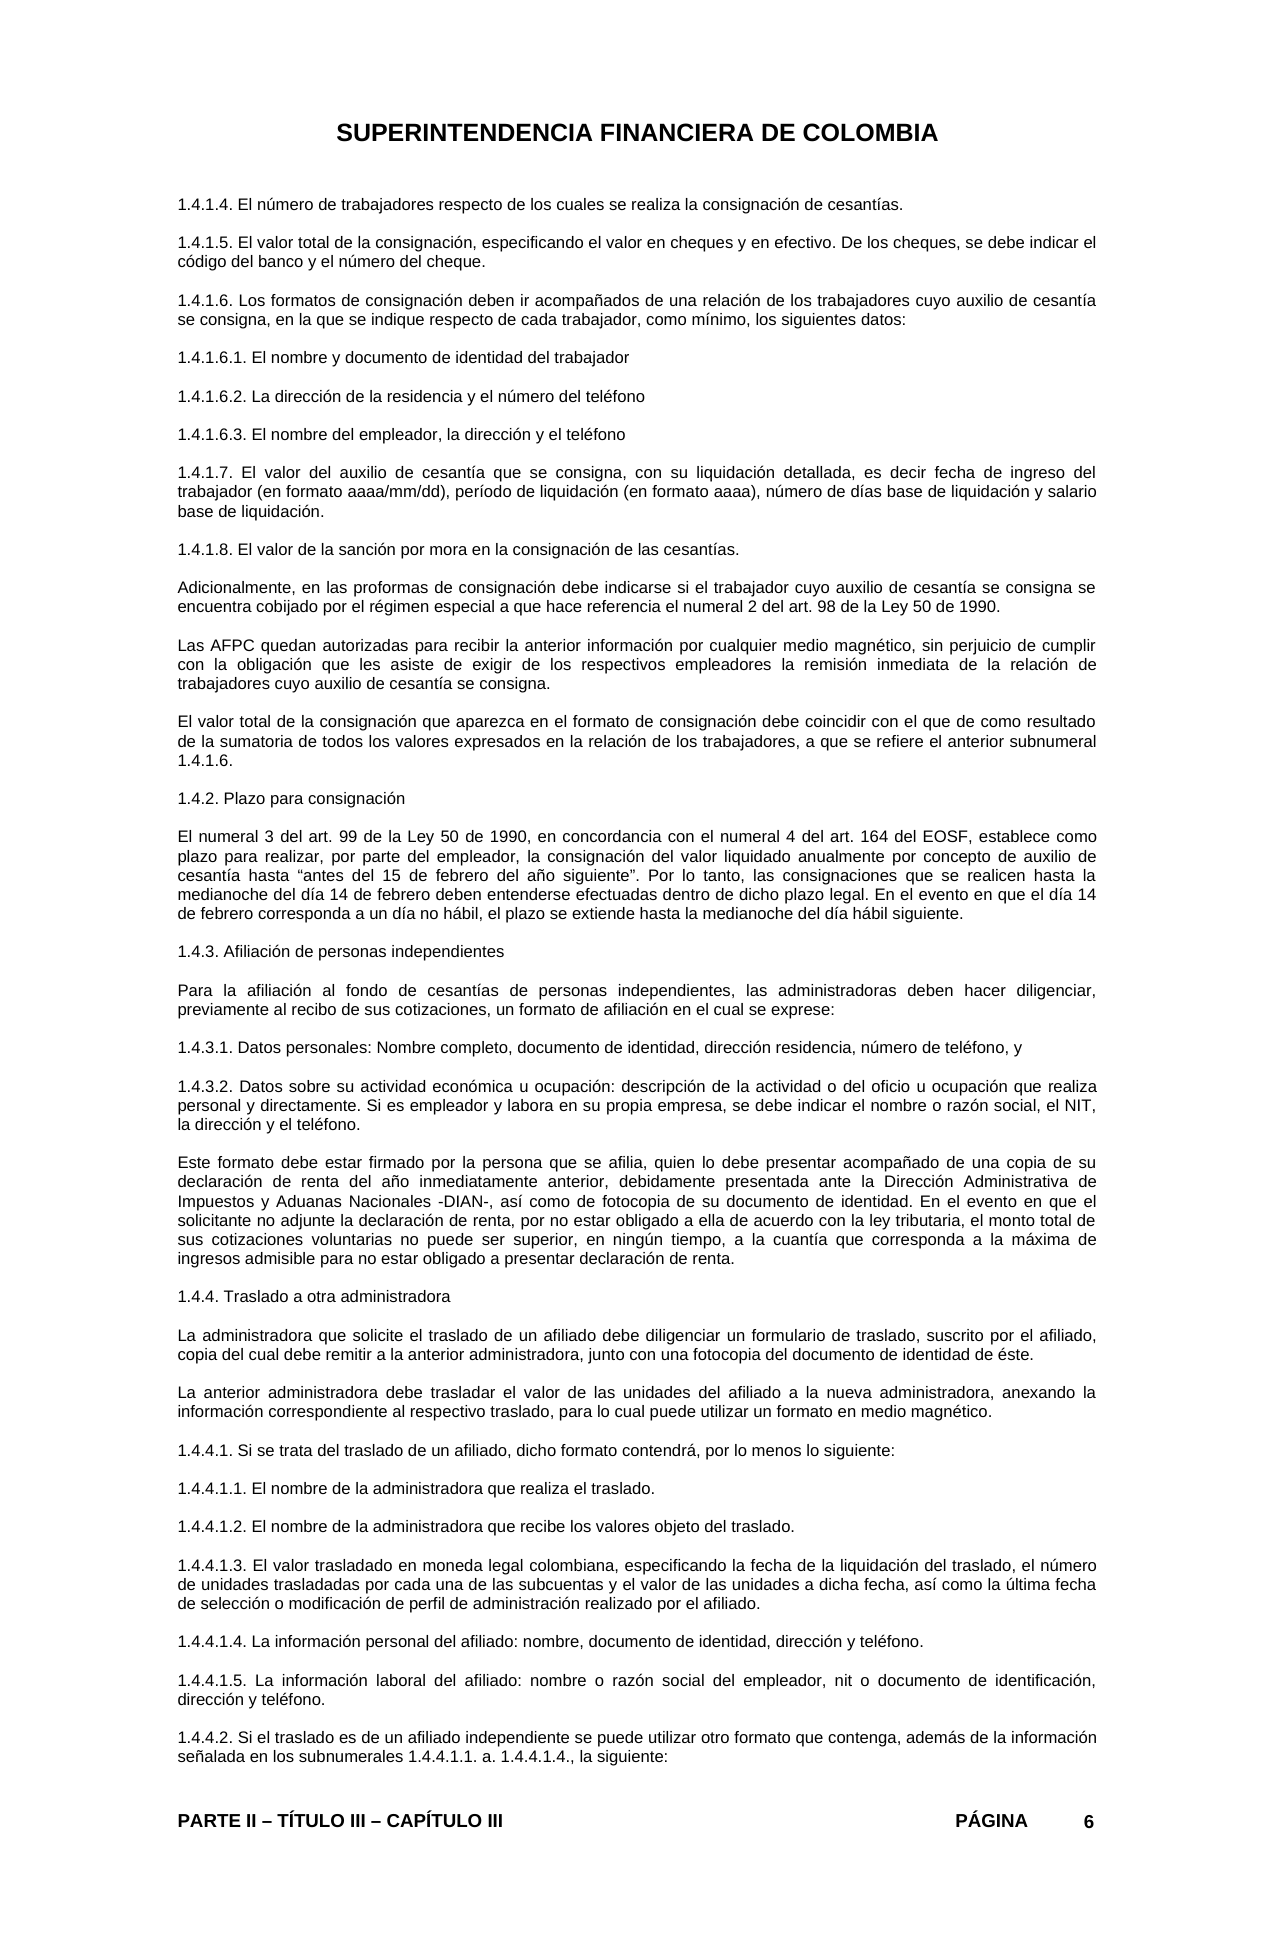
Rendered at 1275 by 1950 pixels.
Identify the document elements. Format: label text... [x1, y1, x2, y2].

text 1.4.4.1. Si se trata del traslado de un afiliado, dicho formato contendrá, por lo menos lo siguiente: [177, 1441, 1098, 1460]
text 1.4.1.8. El valor de la sanción por mora en la consignación de las cesantías. [177, 540, 1098, 559]
text Este formato debe estar firmado por la persona que se afilia, quien lo debe presentar acompañado de una copia de su declaración de renta del año inmediatamente anterior, debidamente presentada ante la Dirección Administrativa de Impuestos y Aduanas Nacionales -DIAN-, así como de fotocopia de su documento de identidad. En el evento en que el solicitante no adjunte la declaración de renta, por no estar obligado a ella de acuerdo con la ley tributaria, el monto total de sus cotizaciones voluntarias no puede ser superior, en ningún tiempo, a la cuantía que corresponda a la máxima de ingresos admisible para no estar obligado a presentar declaración de renta. [177, 1153, 1098, 1268]
text 1.4.1.5. El valor total de la consignación, especificando el valor en cheques y en efectivo. De los cheques, se debe indicar el código del banco y el número del cheque. [177, 233, 1098, 271]
text El numeral 3 del art. 99 de la Ley 50 de 1990, en concordancia con el numeral 4 del art. 164 del EOSF, establece como plazo para realizar, por parte del empleador, la consignación del valor liquidado anualmente por concepto de auxilio de cesantía hasta “antes del 15 de febrero del año siguiente”. Por lo tanto, las consignaciones que se realicen hasta la medianoche del día 14 de febrero deben entenderse efectuadas dentro de dicho plazo legal. En el evento en que el día 14 de febrero corresponda a un día no hábil, el plazo se extiende hasta la medianoche del día hábil siguiente. [177, 827, 1098, 923]
text Las AFPC quedan autorizadas para recibir la anterior información por cualquier medio magnético, sin perjuicio de cumplir con la obligación que les asiste de exigir de los respectivos empleadores la remisión inmediata de la relación de trabajadores cuyo auxilio de cesantía se consigna. [177, 636, 1098, 693]
text 1.4.4.1.5. La información laboral del afiliado: nombre o razón social del empleador, nit o documento de identificación, dirección y teléfono. [177, 1671, 1098, 1709]
text 1.4.1.7. El valor del auxilio de cesantía que se consigna, con su liquidación detallada, es decir fecha de ingreso del trabajador (en formato aaaa/mm/dd), período de liquidación (en formato aaaa), número de días base de liquidación y salario base de liquidación. [177, 463, 1098, 521]
text 1.4.4.1.4. La información personal del afiliado: nombre, documento de identidad, dirección y teléfono. [177, 1632, 1098, 1651]
text 1.4.1.6.3. El nombre del empleador, la dirección y el teléfono [177, 425, 1098, 444]
text 1.4.4.2. Si el traslado es de un afiliado independiente se puede utilizar otro formato que contenga, además de la información señalada en los subnumerales 1.4.4.1.1. a. 1.4.4.1.4., la siguiente: [177, 1728, 1098, 1766]
text La anterior administradora debe trasladar el valor de las unidades del afiliado a la nueva administradora, anexando la información correspondiente al respectivo traslado, para lo cual puede utilizar un formato en medio magnético. [177, 1383, 1098, 1421]
text 1.4.4.1.3. El valor trasladado en moneda legal colombiana, especificando la fecha de la liquidación del traslado, el número de unidades trasladadas por cada una de las subcuentas y el valor de las unidades a dicha fecha, así como la última fecha de selección o modificación de perfil de administración realizado por el afiliado. [177, 1556, 1098, 1613]
text 1.4.3.2. Datos sobre su actividad económica u ocupación: descripción de la actividad o del oficio u ocupación que realiza personal y directamente. Si es empleador y labora en su propia empresa, se debe indicar el nombre o razón social, el NIT, la dirección y el teléfono. [177, 1076, 1098, 1134]
text 1.4.3.1. Datos personales: Nombre completo, documento de identidad, dirección residencia, número de teléfono, y [177, 1038, 1098, 1057]
text 1.4.4. Traslado a otra administradora [177, 1287, 1098, 1306]
text 1.4.1.6. Los formatos de consignación deben ir acompañados de una relación de los trabajadores cuyo auxilio de cesantía se consigna, en la que se indique respecto de cada trabajador, como mínimo, los siguientes datos: [177, 291, 1098, 329]
text 1.4.2. Plazo para consignación [177, 789, 1098, 808]
text La administradora que solicite el traslado de un afiliado debe diligenciar un formulario de traslado, suscrito por el afiliado, copia del cual debe remitir a la anterior administradora, junto con una fotocopia del documento de identidad de éste. [177, 1326, 1098, 1364]
text 1.4.1.6.2. La dirección de la residencia y el número del teléfono [177, 386, 1098, 406]
text 1.4.1.4. El número de trabajadores respecto de los cuales se realiza la consignación de cesantías. [177, 195, 1098, 214]
text El valor total de la consignación que aparezca en el formato de consignación debe coincidir con el que de como resultado de la sumatoria de todos los valores expresados en la relación de los trabajadores, a que se refiere el anterior subnumeral 1.4.1.6. [177, 712, 1098, 770]
text 1.4.4.1.2. El nombre de la administradora que recibe los valores objeto del traslado. [177, 1517, 1098, 1536]
text 1.4.1.6.1. El nombre y documento de identidad del trabajador [177, 348, 1098, 367]
text Para la afiliación al fondo de cesantías de personas independientes, las administradoras deben hacer diligenciar, previamente al recibo de sus cotizaciones, un formato de afiliación en el cual se exprese: [177, 981, 1098, 1019]
text 1.4.4.1.1. El nombre de la administradora que realiza el traslado. [177, 1479, 1098, 1498]
text 1.4.3. Afiliación de personas independientes [177, 942, 1098, 961]
text Adicionalmente, en las proformas de consignación debe indicarse si el trabajador cuyo auxilio de cesantía se consigna se encuentra cobijado por el régimen especial a que hace referencia el numeral 2 del art. 98 de la Ley 50 de 1990. [177, 578, 1098, 616]
